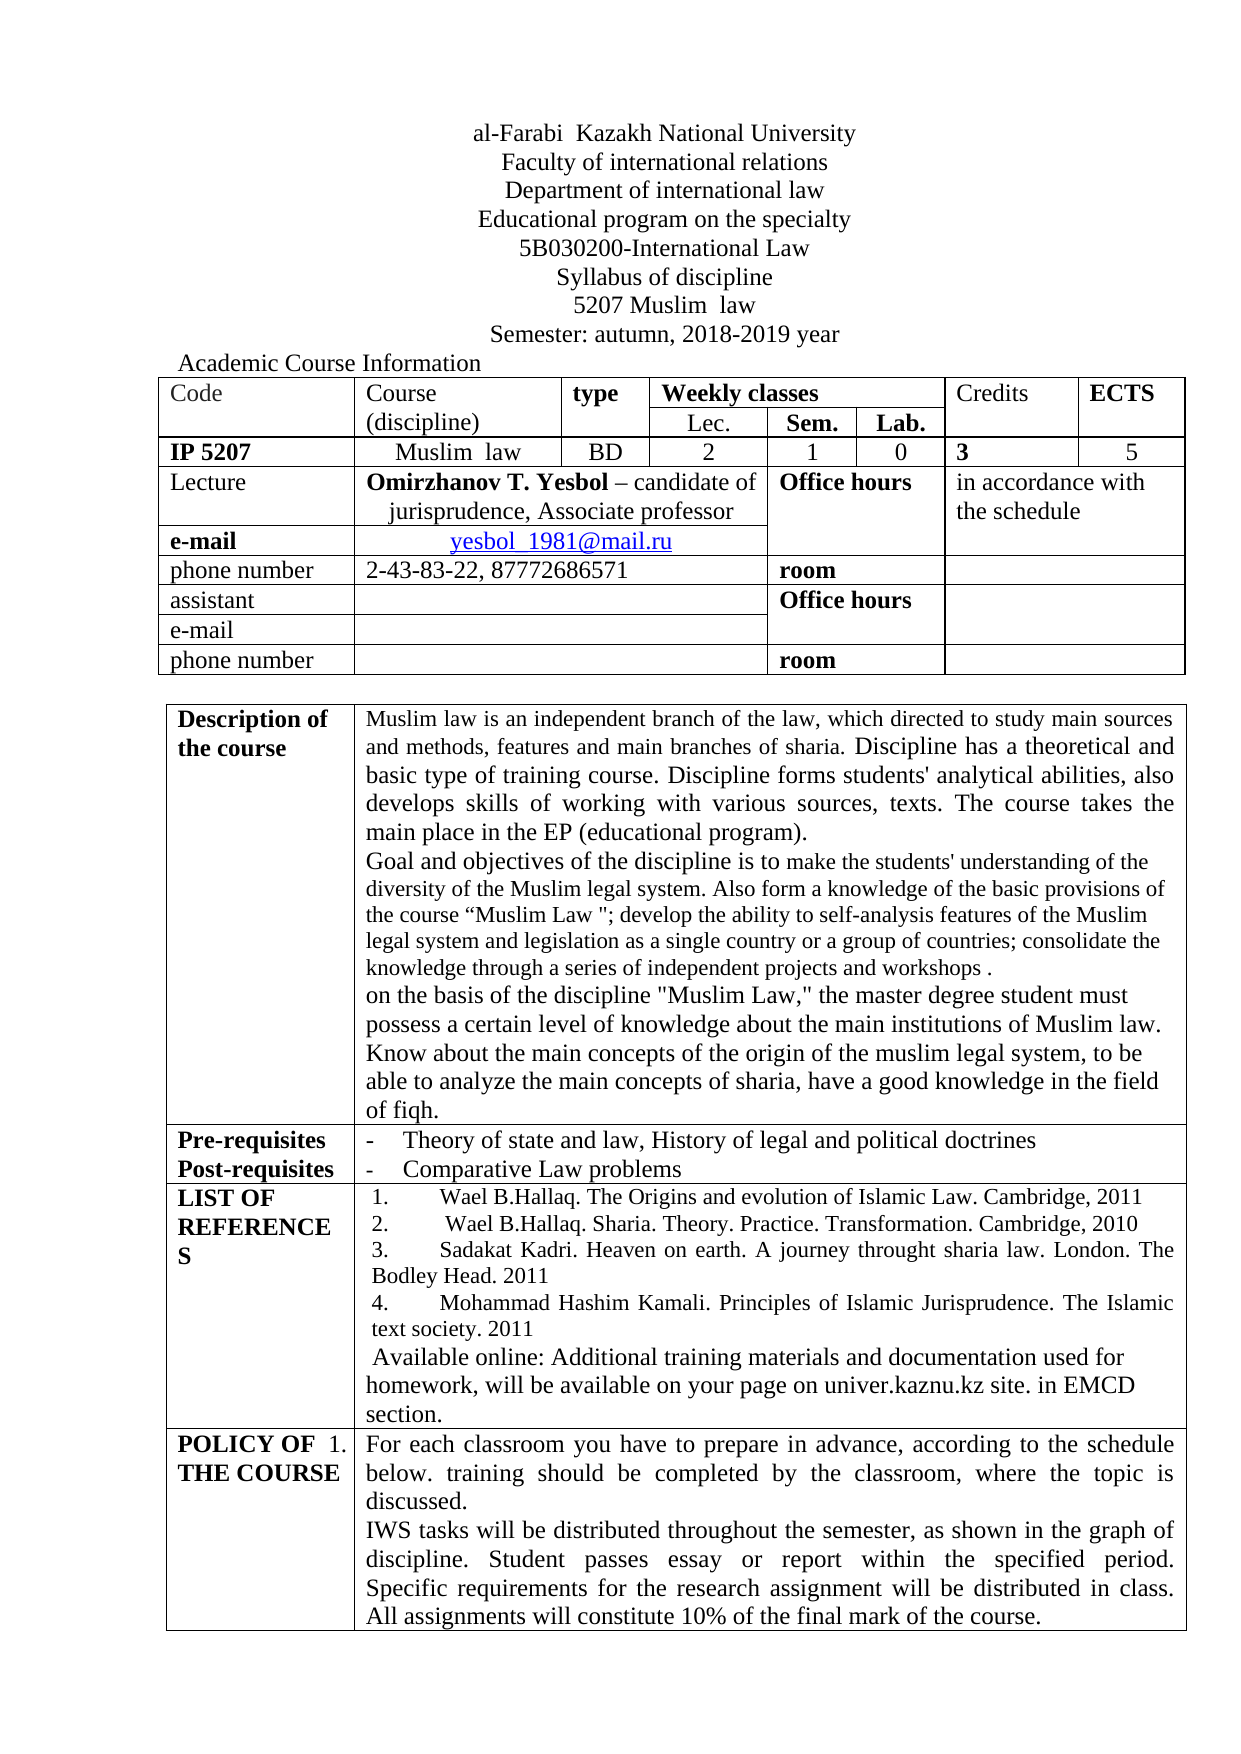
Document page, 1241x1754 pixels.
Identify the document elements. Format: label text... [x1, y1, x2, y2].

table_cell e-mail [159, 526, 354, 554]
table_cell room [768, 645, 944, 674]
table_cell Theory of state and law, History of legal and political doctrines Comparative Law problems [355, 1125, 1186, 1182]
text al-Farabi Kazakh National University [177, 118, 1152, 147]
table_header Description of the course [167, 705, 354, 1124]
table_cell phone number [159, 556, 354, 584]
table_cell [946, 585, 1184, 644]
table_cell [355, 585, 767, 614]
text Department of international law [177, 176, 1152, 204]
table_header Course (discipline) [355, 378, 561, 436]
table_cell BD [562, 438, 649, 466]
table_header Credits [946, 378, 1078, 436]
table_cell [946, 556, 1184, 584]
table_cell e-mail [159, 615, 354, 644]
table_cell [355, 645, 767, 674]
table_cell in accordance with the schedule [946, 467, 1184, 554]
table_cell [355, 615, 767, 644]
table_cell Pre-requisites Post-requisites [167, 1125, 354, 1182]
table_header Code [159, 378, 354, 436]
text Educational program on the specialty 5B030200-International Law [177, 204, 1152, 262]
table_cell LIST OF REFERENCES [167, 1184, 354, 1428]
table_cell Lab. [857, 408, 944, 436]
text Syllabus of discipline [177, 262, 1152, 291]
table_cell [946, 645, 1184, 674]
table_cell 1 [768, 438, 856, 466]
table_cell IP 5207 [159, 438, 354, 466]
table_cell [167, 1429, 354, 1630]
table_cell 2-43-83-22, 87772686571 [355, 556, 767, 584]
table_cell Sem. [768, 408, 856, 436]
table_cell Lecture [159, 467, 354, 525]
table_cell 2 [650, 438, 767, 466]
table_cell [355, 1429, 1186, 1630]
table_cell Omirzhanov T. Yesbol – candidate of jurisprudence, Associate professor [355, 467, 767, 525]
table_cell Office hours [768, 467, 944, 554]
table_cell 3 [946, 438, 1078, 466]
text Semester: autumn, 2018-2019 year [177, 319, 1152, 348]
table_cell 0 [857, 438, 944, 466]
table_header ECTS [1079, 378, 1184, 436]
table_cell Muslim law [355, 438, 561, 466]
table_header Muslim law is an independent branch of the law, which directed to study main sources and methods, features and main branches of sharia. Discipline has a theoretical and basic type of training course. Discipline forms students' analytical abilities, also develops skills of working with various sources, texts. The course takes the main place in the EP (educational program). Goal and objectives of the discipline is to make the students' understanding of the diversity of the Muslim legal system. Also form a knowledge of the basic provisions of the course “Muslim Law "; develop the ability to self-analysis features of the Muslim legal system and legislation as a single country or a group of countries; consolidate the knowledge through a series of independent projects and workshops . on the basis of the discipline "Muslim Law," the master degree student must possess a certain level of knowledge about the main institutions of Muslim law. Know about the main concepts of the origin of the muslim legal system, to be able to analyze the main concepts of sharia, have a good knowledge in the field of fiqh. [355, 705, 1186, 1124]
table_cell assistant [159, 585, 354, 614]
text Faculty of international relations [177, 147, 1152, 176]
table_header type [562, 378, 649, 436]
table_cell Wael B.Hallaq. The Origins and evolution of Islamic Law. Cambridge, 2011 Wael B.Hallaq. Sharia. Theory. Practice. Transformation. Cambridge, 2010 Sadakat Kadri. Heaven on earth. A journey throught sharia law. London. The Bodley Head. 2011 Mohammad Hashim Kamali. Principles of Islamic Jurisprudence. The Islamic text society. 2011 Available online: Additional training materials and documentation used for homework, will be available on your page on univer.kaznu.kz site. in EMCD section. [355, 1184, 1186, 1428]
table_cell yesbol_1981@mail.ru [355, 526, 767, 554]
table_cell room [768, 556, 944, 584]
table_cell 5 [1079, 438, 1184, 466]
table_cell Lec. [650, 408, 767, 436]
text Academic Course Information [177, 348, 1152, 377]
text 5207 Muslim law [177, 291, 1152, 319]
table_cell phone number [159, 645, 354, 674]
table_cell Office hours [768, 585, 944, 644]
table_header Weekly classes [650, 378, 944, 407]
